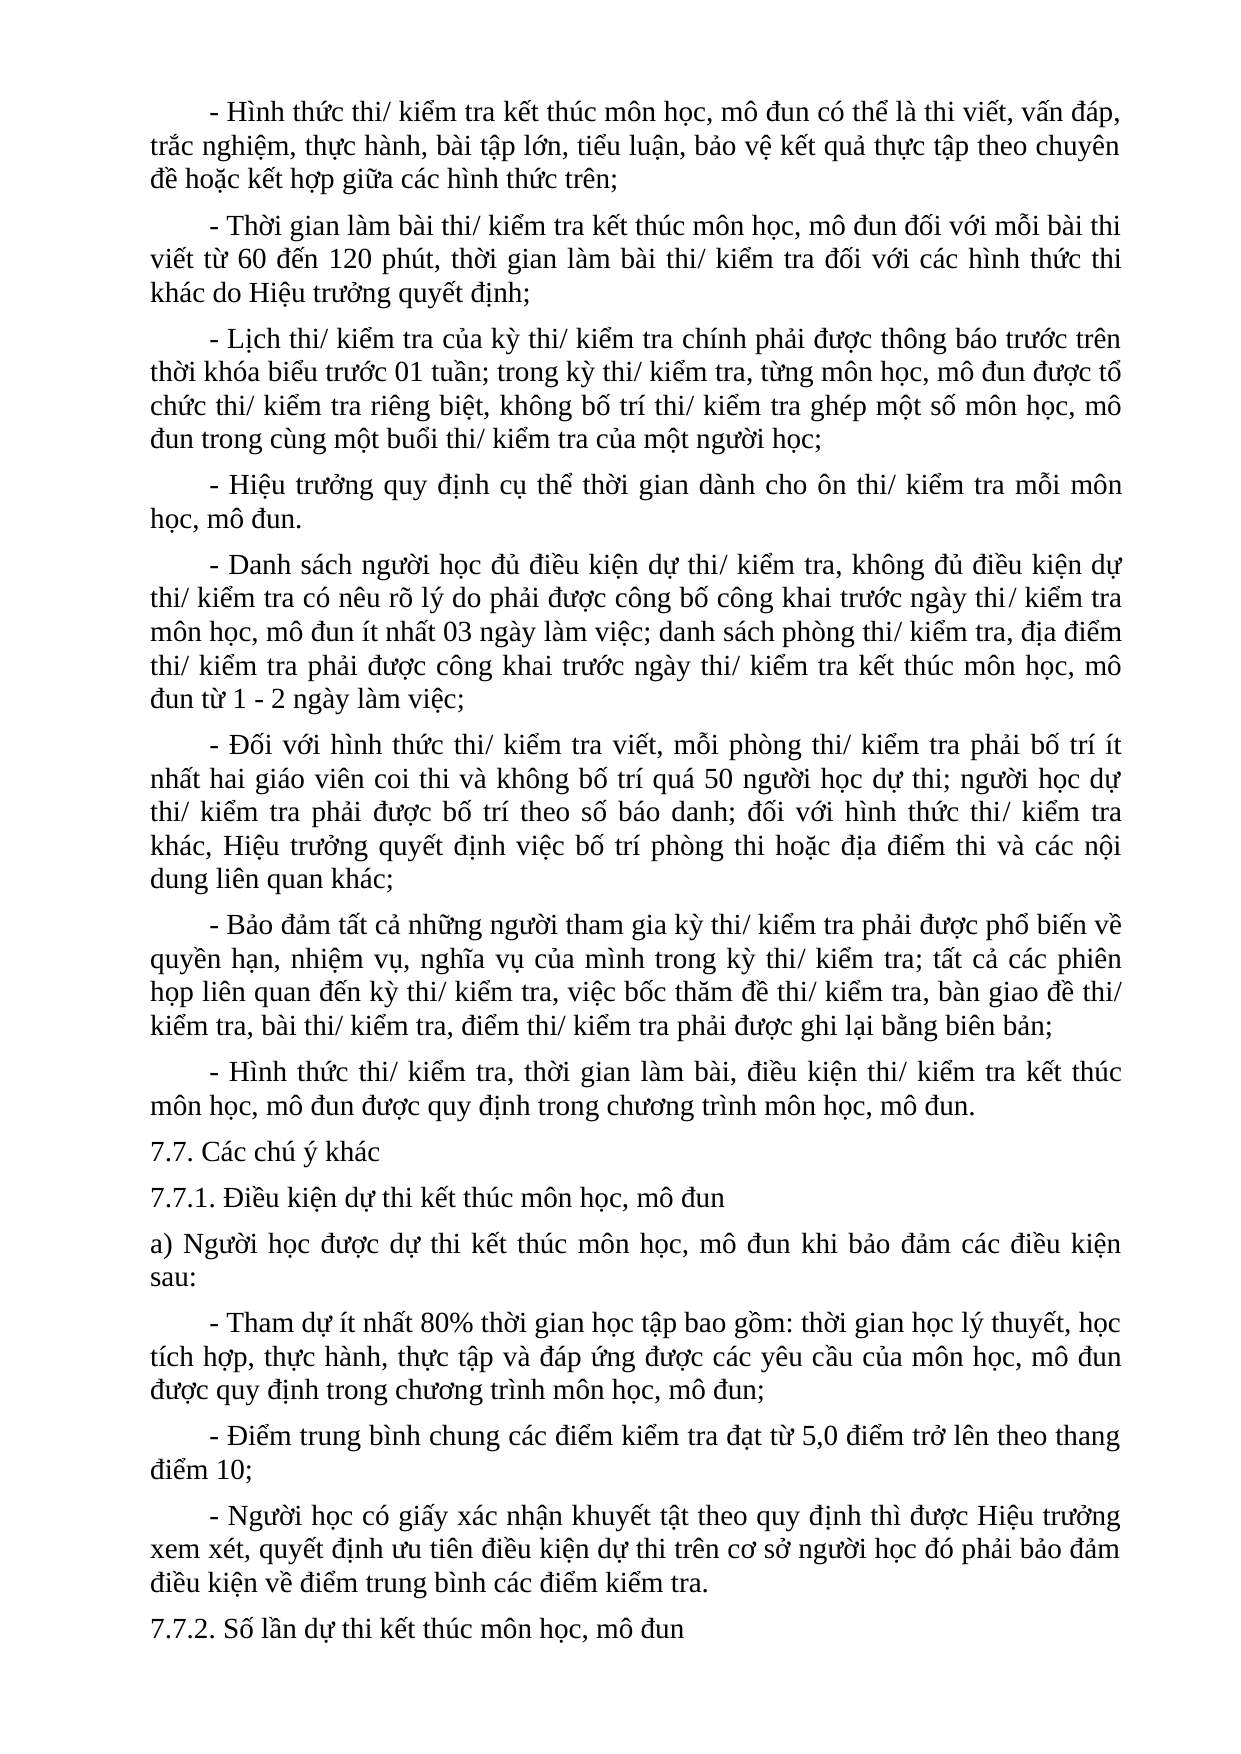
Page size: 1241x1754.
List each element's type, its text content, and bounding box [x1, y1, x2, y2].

text - Danh sách người học đủ điều kiện dự thi/ kiểm tra, không đủ điều kiện dự thi/ kiểm tra có nêu rõ lý do phải được công bố công khai trước ngày thi/ kiểm tra môn học, mô đun ít nhất 03 ngày làm việc; danh sách phòng thi/ kiểm tra, địa điểm thi/ kiểm tra phải được công khai trước ngày thi/ kiểm tra kết thúc môn học, mô đun từ 1 - 2 ngày làm việc; [150, 547, 1122, 715]
text 7.7.1. Điều kiện dự thi kết thúc môn học, mô đun [150, 1180, 1122, 1213]
text - Bảo đảm tất cả những người tham gia kỳ thi/ kiểm tra phải được phổ biến về quyền hạn, nhiệm vụ, nghĩa vụ của mình trong kỳ thi/ kiểm tra; tất cả các phiên họp liên quan đến kỳ thi/ kiểm tra, việc bốc thăm đề thi/ kiểm tra, bàn giao đề thi/ kiểm tra, bài thi/ kiểm tra, điểm thi/ kiểm tra phải được ghi lại bằng biên bản; [150, 907, 1122, 1042]
text - Đối với hình thức thi/ kiểm tra viết, mỗi phòng thi/ kiểm tra phải bố trí ít nhất hai giáo viên coi thi và không bố trí quá 50 người học dự thi; người học dự thi/ kiểm tra phải được bố trí theo số báo danh; đối với hình thức thi/ kiểm tra khác, Hiệu trưởng quyết định việc bố trí phòng thi hoặc địa điểm thi và các nội dung liên quan khác; [150, 727, 1122, 895]
text 7.7.2. Số lần dự thi kết thúc môn học, mô đun [150, 1611, 1122, 1645]
text a) Người học được dự thi kết thúc môn học, mô đun khi bảo đảm các điều kiện sau: [150, 1226, 1122, 1293]
text - Thời gian làm bài thi/ kiểm tra kết thúc môn học, mô đun đối với mỗi bài thi viết từ 60 đến 120 phút, thời gian làm bài thi/ kiểm tra đối với các hình thức thi khác do Hiệu trưởng quyết định; [150, 208, 1122, 308]
text - Hình thức thi/ kiểm tra kết thúc môn học, mô đun có thể là thi viết, vấn đáp, trắc nghiệm, thực hành, bài tập lớn, tiểu luận, bảo vệ kết quả thực tập theo chuyên đề hoặc kết hợp giữa các hình thức trên; [150, 94, 1122, 195]
text - Lịch thi/ kiểm tra của kỳ thi/ kiểm tra chính phải được thông báo trước trên thời khóa biểu trước 01 tuần; trong kỳ thi/ kiểm tra, từng môn học, mô đun được tổ chức thi/ kiểm tra riêng biệt, không bố trí thi/ kiểm tra ghép một số môn học, mô đun trong cùng một buổi thi/ kiểm tra của một người học; [150, 321, 1122, 455]
text - Tham dự ít nhất 80% thời gian học tập bao gồm: thời gian học lý thuyết, học tích hợp, thực hành, thực tập và đáp ứng được các yêu cầu của môn học, mô đun được quy định trong chương trình môn học, mô đun; [150, 1305, 1122, 1406]
text - Hiệu trưởng quy định cụ thể thời gian dành cho ôn thi/ kiểm tra mỗi môn học, mô đun. [150, 467, 1122, 534]
text - Người học có giấy xác nhận khuyết tật theo quy định thì được Hiệu trưởng xem xét, quyết định ưu tiên điều kiện dự thi trên cơ sở người học đó phải bảo đảm điều kiện về điểm trung bình các điểm kiểm tra. [150, 1498, 1122, 1599]
text - Điểm trung bình chung các điểm kiểm tra đạt từ 5,0 điểm trở lên theo thang điểm 10; [150, 1418, 1122, 1486]
text - Hình thức thi/ kiểm tra, thời gian làm bài, điều kiện thi/ kiểm tra kết thúc môn học, mô đun được quy định trong chương trình môn học, mô đun. [150, 1054, 1122, 1121]
text 7.7. Các chú ý khác [150, 1134, 1122, 1167]
